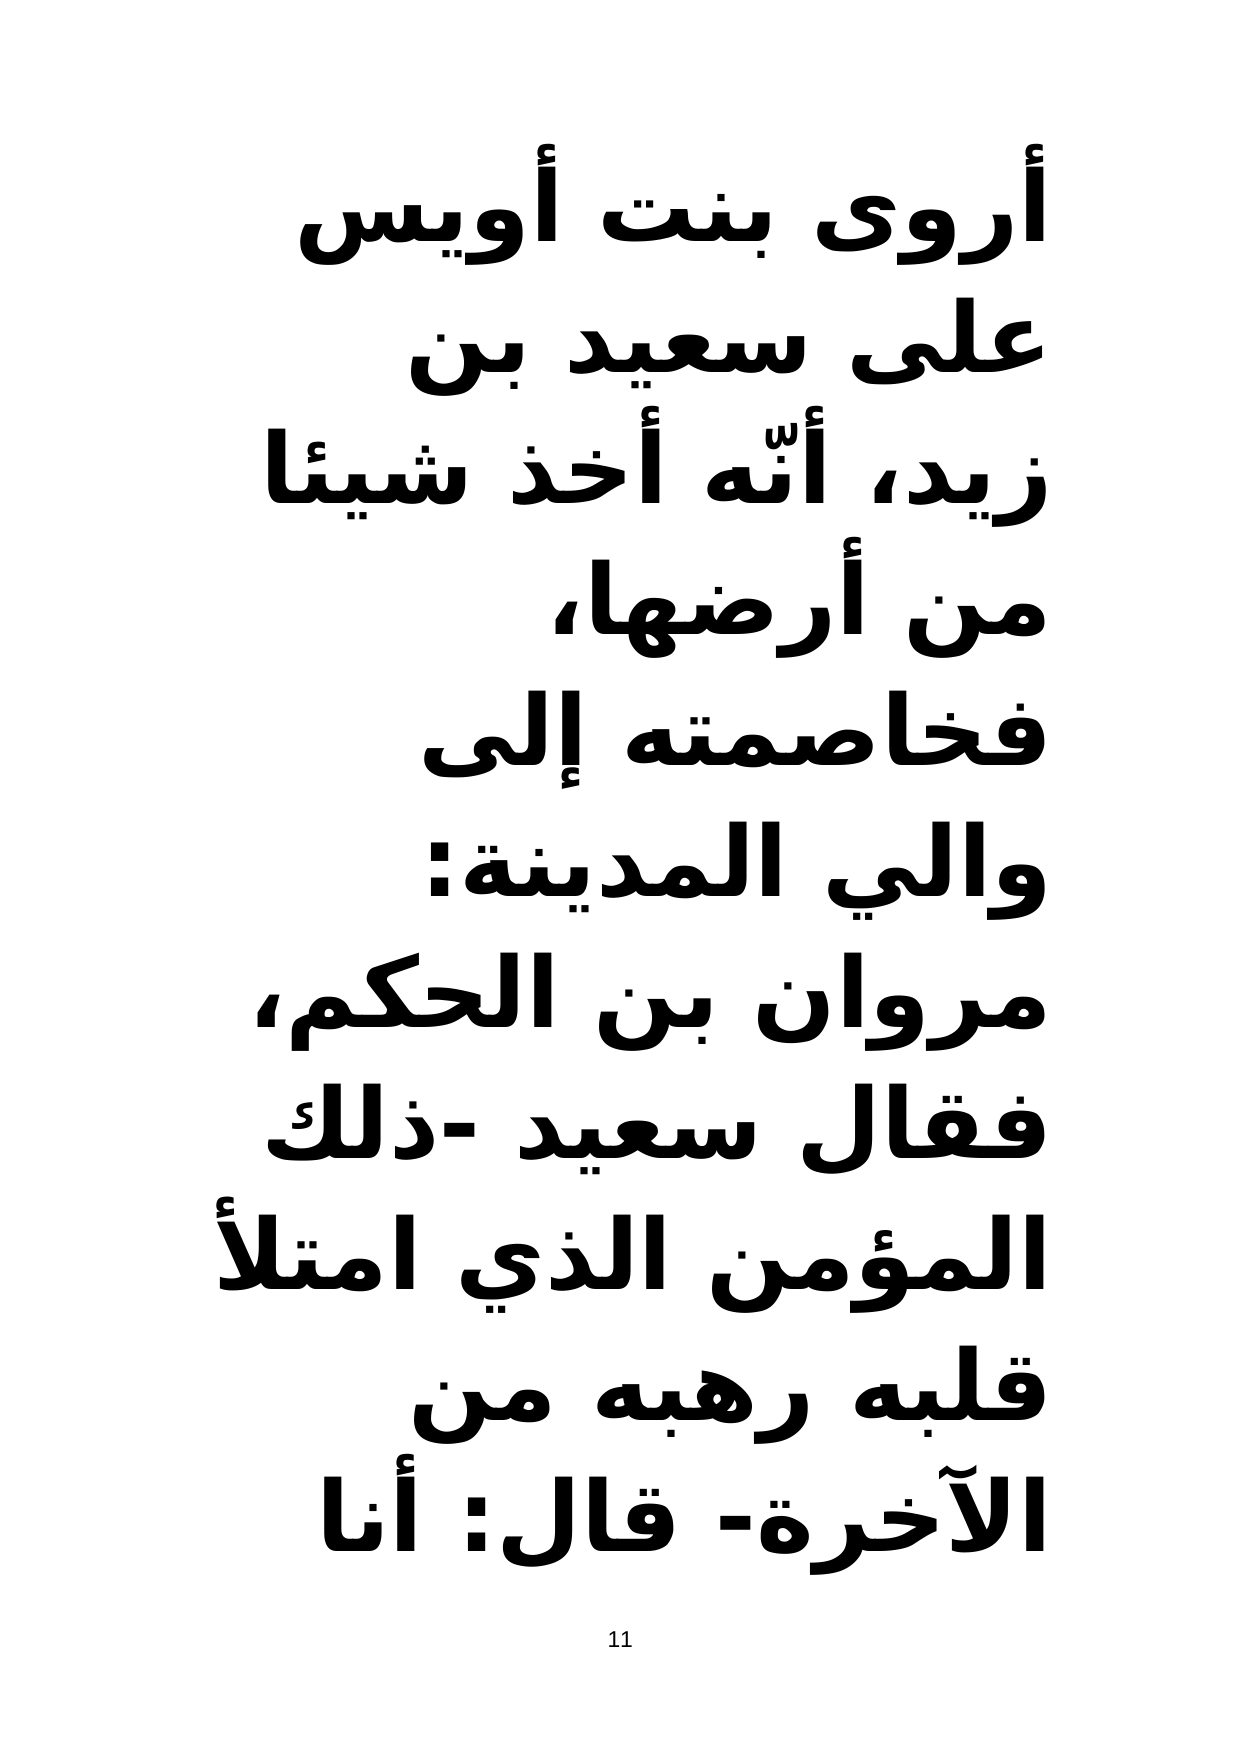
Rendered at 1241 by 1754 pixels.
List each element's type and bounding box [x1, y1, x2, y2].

text [187, 150, 1053, 1574]
